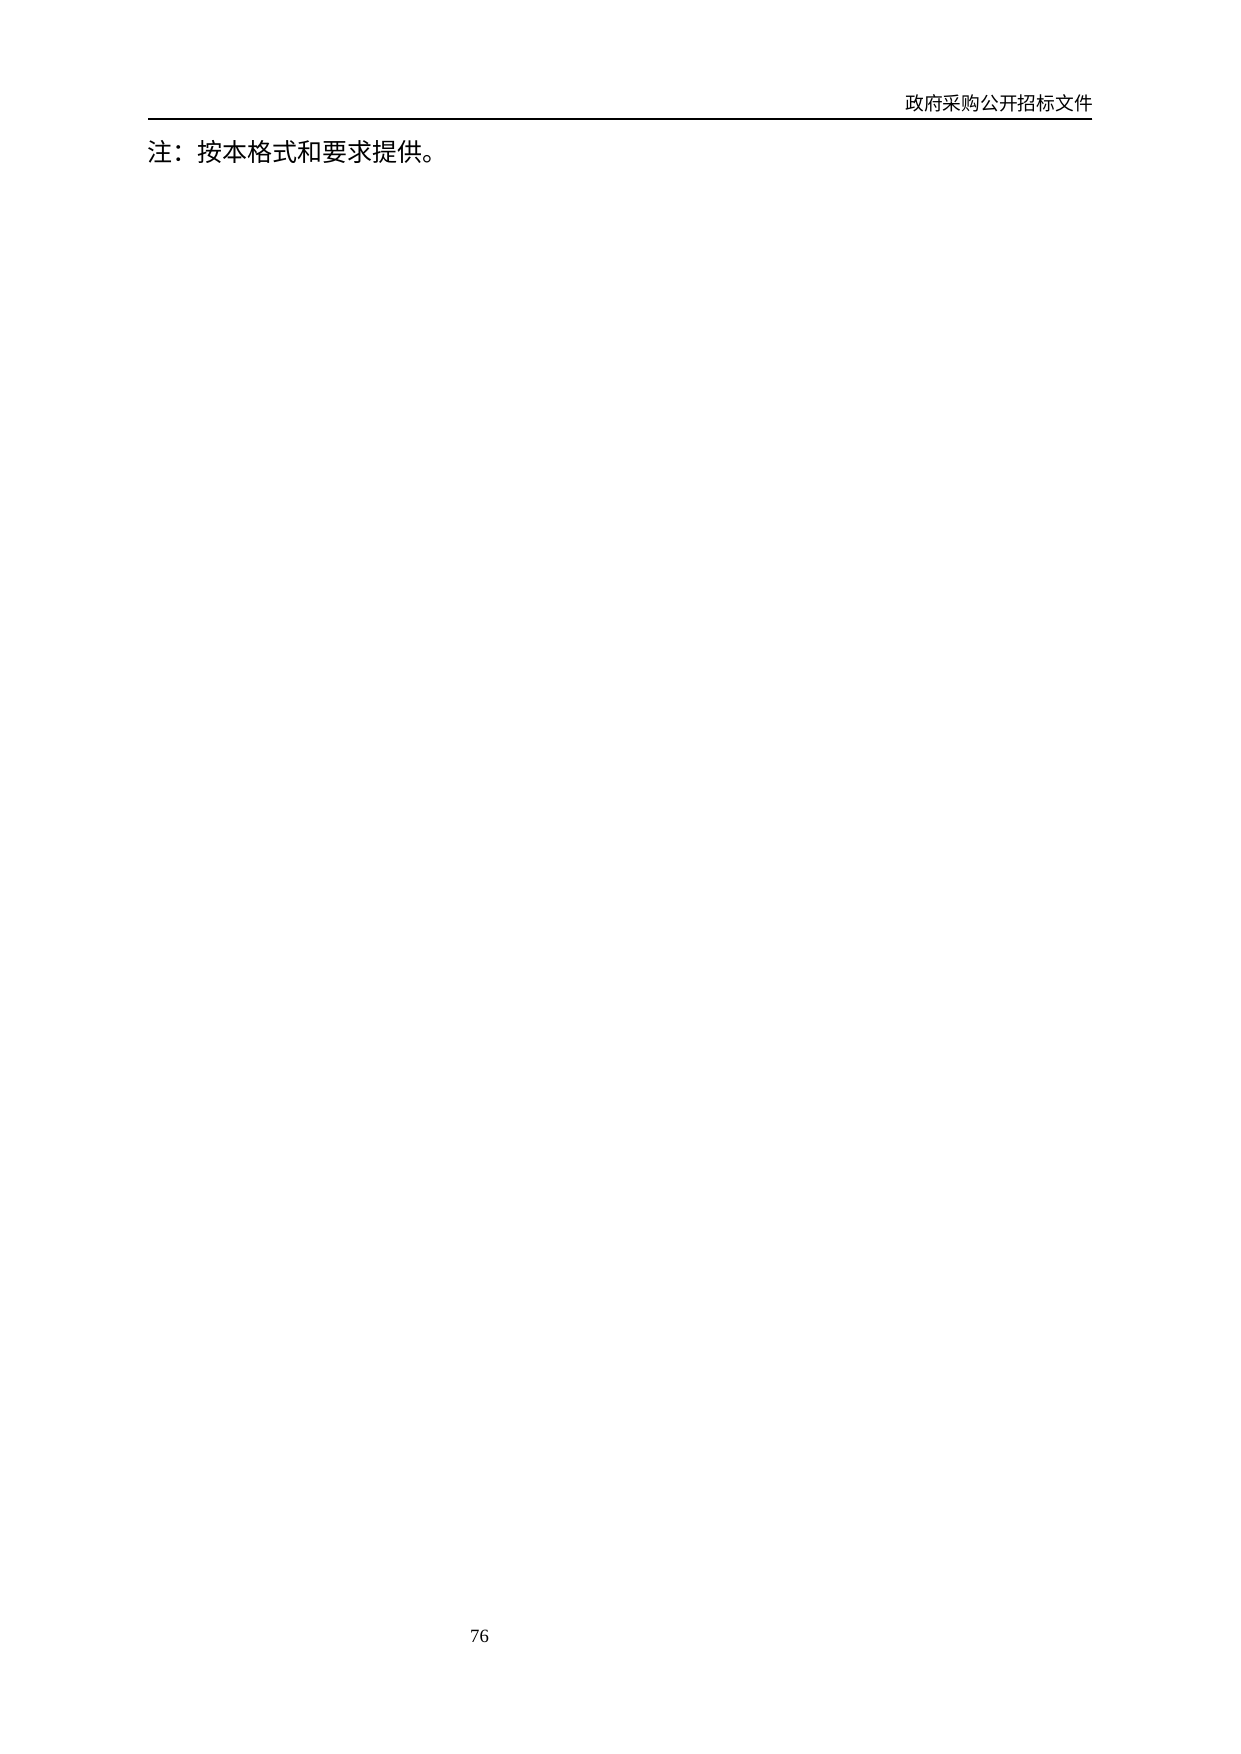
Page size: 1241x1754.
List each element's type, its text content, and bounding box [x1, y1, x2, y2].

text 注：按本格式和要求提供。 [148, 133, 1092, 169]
